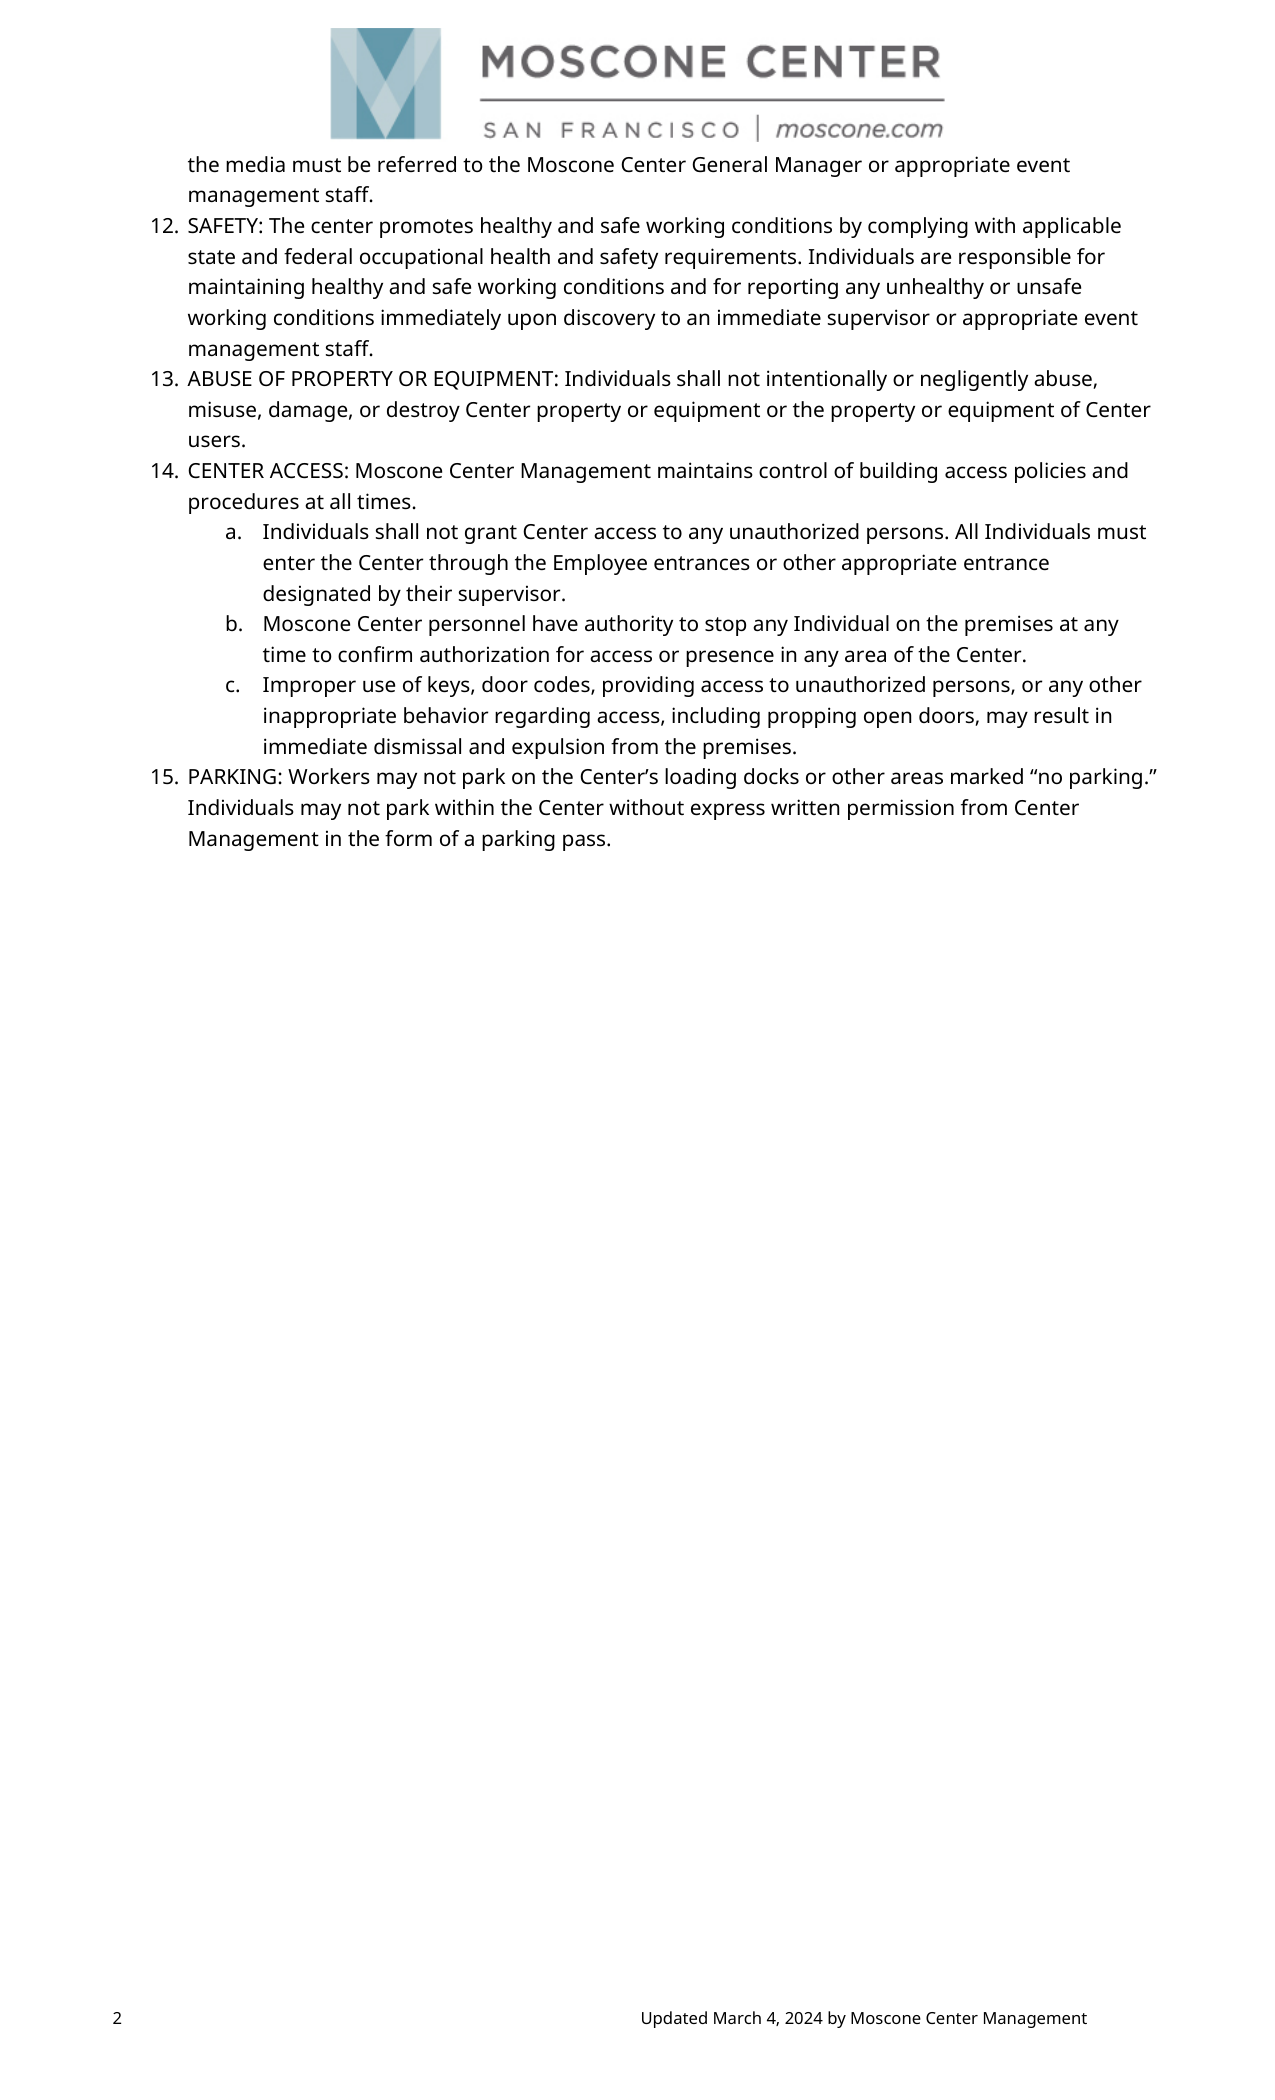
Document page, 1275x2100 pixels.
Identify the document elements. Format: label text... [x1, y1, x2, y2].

list ABUSE OF PROPERTY OR EQUIPMENT: Individuals shall not intentionally or negligently abuse, misuse, damage, or destroy Center property or equipment or the property or equipment of Center users. [150, 364, 1162, 454]
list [150, 150, 1162, 209]
list Individuals shall not grant Center access to any unauthorized persons. All Individuals must enter the Center through the Employee entrances or other appropriate entrance designated by their supervisor. [225, 517, 1162, 607]
list Improper use of keys, door codes, providing access to unauthorized persons, or any other inappropriate behavior regarding access, including propping open doors, may result in immediate dismissal and expulsion from the premises. [225, 671, 1162, 760]
list SAFETY: The center promotes healthy and safe working conditions by complying with applicable state and federal occupational health and safety requirements. Individuals are responsible for maintaining healthy and safe working conditions and for reporting any unhealthy or unsafe working conditions immediately upon discovery to an immediate supervisor or appropriate event management staff. [150, 211, 1162, 362]
list PARKING: Workers may not park on the Center’s loading docks or other areas marked “no parking.” Individuals may not park within the Center without express written permission from Center Management in the form of a parking pass. [150, 762, 1162, 852]
list Moscone Center personnel have authority to stop any Individual on the premises at any time to confirm authorization for access or presence in any area of the Center. [225, 609, 1162, 668]
picture [330, 28, 945, 142]
list CENTER ACCESS: Moscone Center Management maintains control of building access policies and procedures at all times. [150, 456, 1162, 515]
